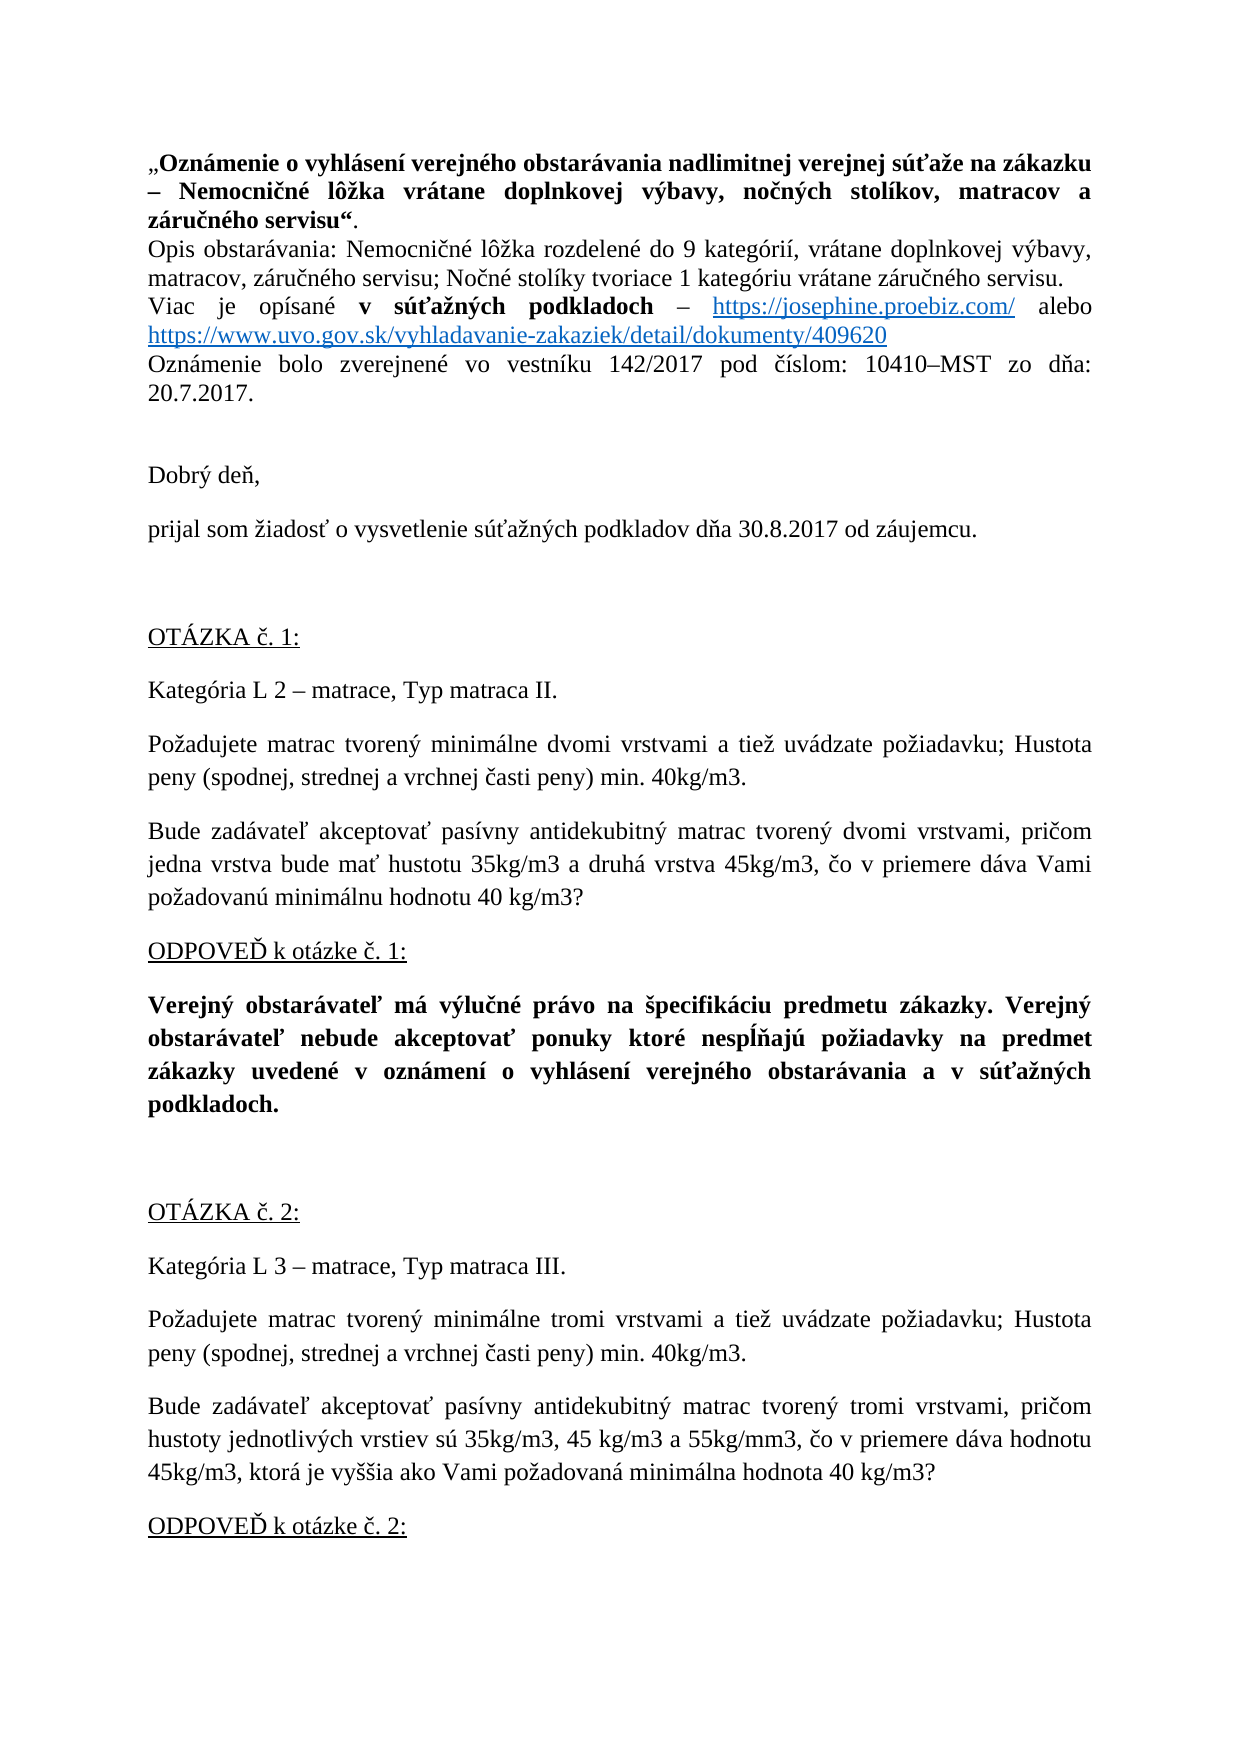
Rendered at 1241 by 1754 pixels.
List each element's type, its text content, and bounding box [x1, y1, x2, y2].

text Oznámenie bolo zverejnené vo vestníku 142/2017 pod číslom: 10410–MST zo dňa: 20.7.2017. [148, 349, 1093, 406]
text OTÁZKA č. 2: [148, 1197, 1093, 1226]
text Viac je opísané v súťažných podkladoch – https://josephine.proebiz.com/ alebo https://www.uvo.gov.sk/vyhladavanie-zakaziek/detail/dokumenty/409620 [148, 291, 1093, 349]
text Bude zadávateľ akceptovať pasívny antidekubitný matrac tvorený dvomi vrstvami, pričom jedna vrstva bude mať hustotu 35kg/m3 a druhá vrstva 45kg/m3, čo v priemere dáva Vami požadovanú minimálnu hodnotu 40 kg/m3? [148, 816, 1093, 911]
text Opis obstarávania: Nemocničné lôžka rozdelené do 9 kategórií, vrátane doplnkovej výbavy, matracov, záručného servisu; Nočné stolíky tvoriace 1 kategóriu vrátane záručného servisu. [148, 234, 1093, 291]
text prijal som žiadosť o vysvetlenie súťažných podkladov dňa 30.8.2017 od záujemcu. [148, 514, 1093, 543]
text Dobrý deň, [148, 460, 1093, 489]
text Kategória L 2 – matrace, Typ matraca II. [148, 676, 1093, 704]
text Verejný obstarávateľ má výlučné právo na špecifikáciu predmetu zákazky. Verejný obstarávateľ nebude akceptovať ponuky ktoré nespĺňajú požiadavky na predmet zákazky uvedené v oznámení o vyhlásení verejného obstarávania a v súťažných podkladoch. [148, 990, 1093, 1118]
text ODPOVEĎ k otázke č. 2: [148, 1511, 1093, 1540]
text Bude zadávateľ akceptovať pasívny antidekubitný matrac tvorený tromi vrstvami, pričom hustoty jednotlivých vrstiev sú 35kg/m3, 45 kg/m3 a 55kg/mm3, čo v priemere dáva hodnotu 45kg/m3, ktorá je vyššia ako Vami požadovaná minimálna hodnota 40 kg/m3? [148, 1391, 1093, 1486]
text Požadujete matrac tvorený minimálne tromi vrstvami a tiež uvádzate požiadavku; Hustota peny (spodnej, strednej a vrchnej časti peny) min. 40kg/m3. [148, 1304, 1093, 1366]
text „Oznámenie o vyhlásení verejného obstarávania nadlimitnej verejnej súťaže na zákazku – Nemocničné lôžka vrátane doplnkovej výbavy, nočných stolíkov, matracov a záručného servisu“. [148, 148, 1093, 234]
text Požadujete matrac tvorený minimálne dvomi vrstvami a tiež uvádzate požiadavku; Hustota peny (spodnej, strednej a vrchnej časti peny) min. 40kg/m3. [148, 729, 1093, 791]
text Kategória L 3 – matrace, Typ matraca III. [148, 1251, 1093, 1279]
text OTÁZKA č. 1: [148, 622, 1093, 651]
text ODPOVEĎ k otázke č. 1: [148, 936, 1093, 965]
